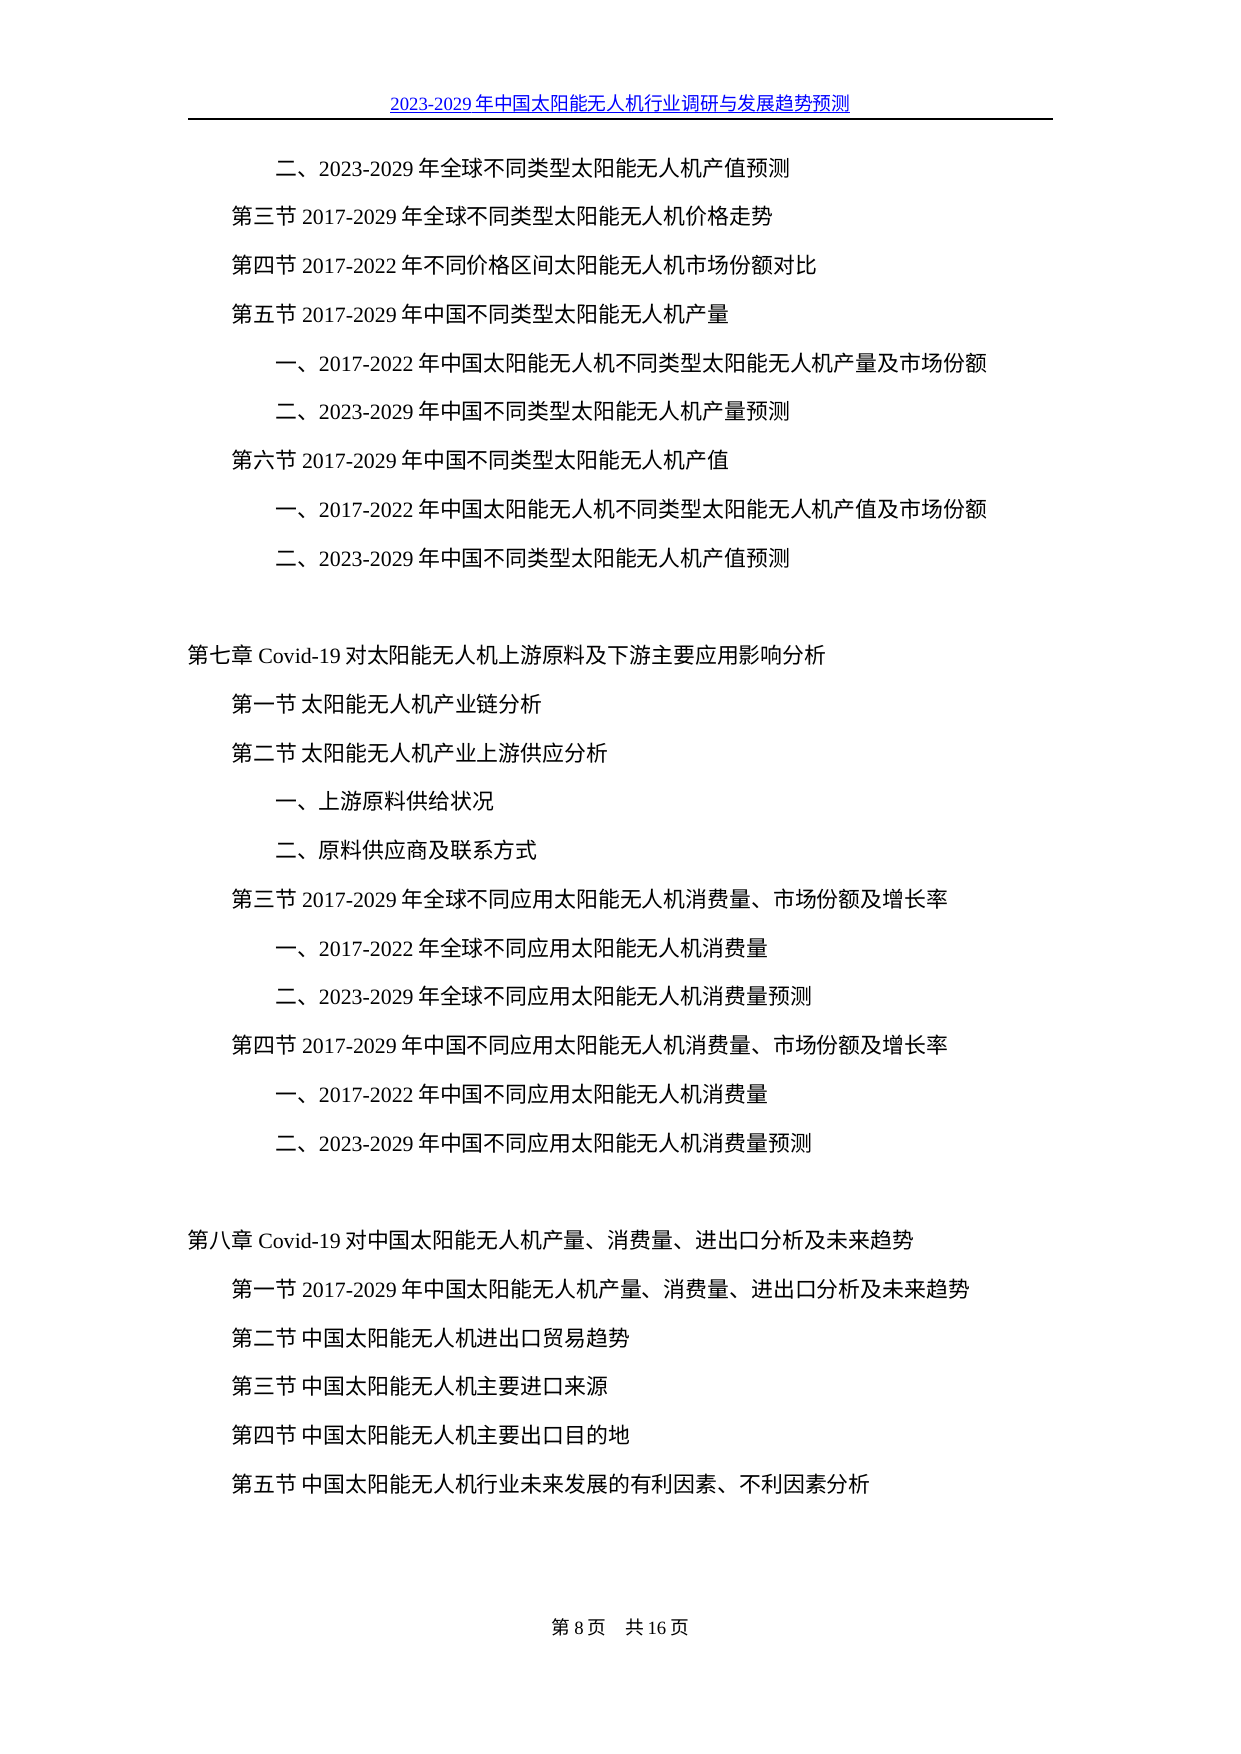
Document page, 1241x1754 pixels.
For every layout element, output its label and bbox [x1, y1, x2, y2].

text [187, 150, 1053, 1499]
